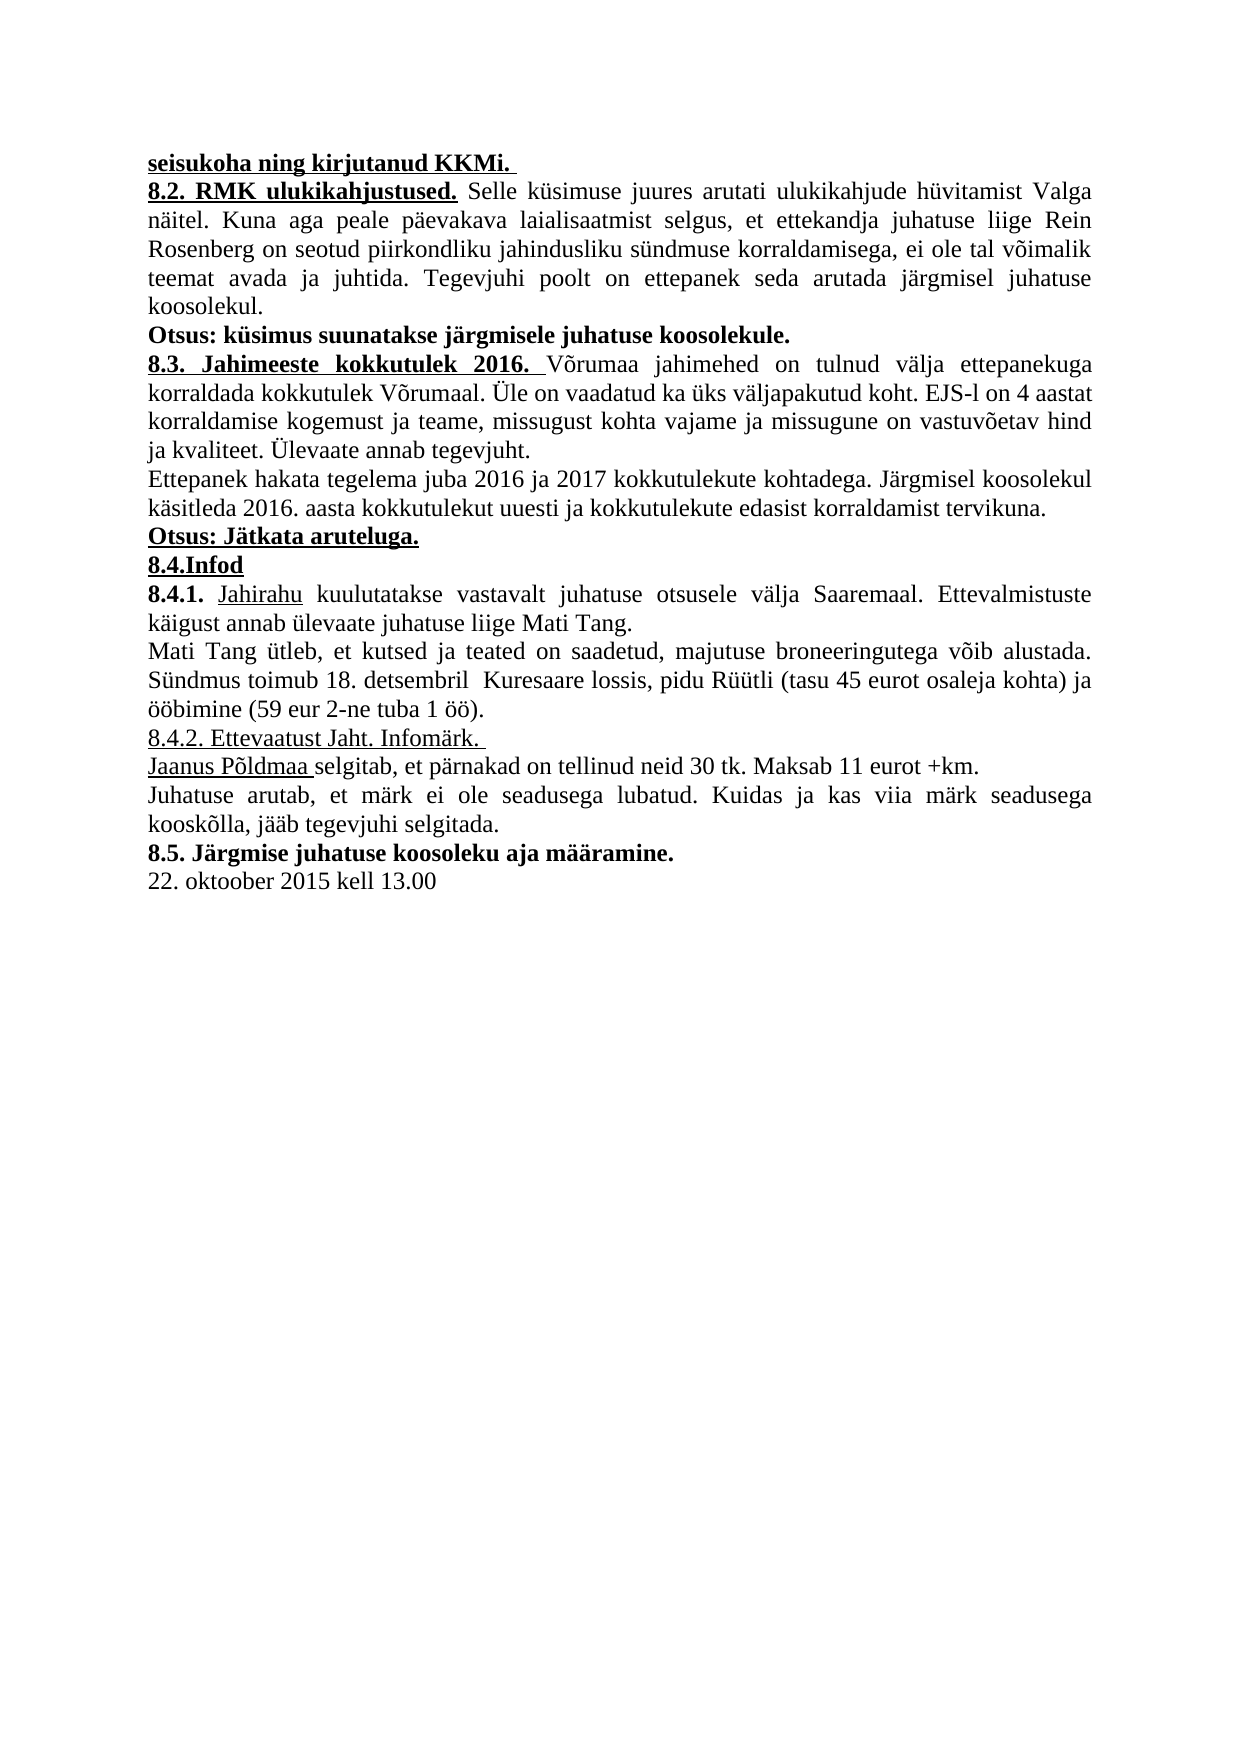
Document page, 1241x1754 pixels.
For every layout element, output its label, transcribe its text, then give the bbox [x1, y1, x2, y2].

text Jaanus Põldmaa selgitab, et pärnakad on tellinud neid 30 tk. Maksab 11 eurot +km. [148, 751, 1093, 780]
text 8.4.2. Ettevaatust Jaht. Infomärk. [148, 723, 1093, 751]
text 8.3. Jahimeeste kokkutulek 2016. Võrumaa jahimehed on tulnud välja ettepanekuga korraldada kokkutulek Võrumaal. Üle on vaadatud ka üks väljapakutud koht. EJS-l on 4 aastat korraldamise kogemust ja teame, missugust kohta vajame ja missugune on vastuvõetav hind ja kvaliteet. Ülevaate annab tegevjuht. [148, 349, 1093, 464]
text 8.4.1. Jahirahu kuulutatakse vastavalt juhatuse otsusele välja Saaremaal. Ettevalmistuste käigust annab ülevaate juhatuse liige Mati Tang. [148, 579, 1093, 636]
text Mati Tang ütleb, et kutsed ja teated on saadetud, majutuse broneeringutega võib alustada. Sündmus toimub 18. detsembril Kuresaare lossis, pidu Rüütli (tasu 45 eurot osaleja kohta) ja ööbimine (59 eur 2-ne tuba 1 öö). [148, 636, 1093, 723]
text 8.5. Järgmise juhatuse koosoleku aja määramine. [148, 838, 1093, 866]
text Otsus: Jätkata aruteluga. [148, 521, 1093, 550]
text Juhatuse arutab, et märk ei ole seadusega lubatud. Kuidas ja kas viia märk seadusega kooskõlla, jääb tegevjuhi selgitada. [148, 780, 1093, 838]
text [148, 148, 1093, 176]
text 8.2. RMK ulukikahjustused. Selle küsimuse juures arutati ulukikahjude hüvitamist Valga näitel. Kuna aga peale päevakava laialisaatmist selgus, et ettekandja juhatuse liige Rein Rosenberg on seotud piirkondliku jahindusliku sündmuse korraldamisega, ei ole tal võimalik teemat avada ja juhtida. Tegevjuhi poolt on ettepanek seda arutada järgmisel juhatuse koosolekul. [148, 176, 1093, 320]
text 22. oktoober 2015 kell 13.00 [148, 866, 1093, 895]
text Otsus: küsimus suunatakse järgmisele juhatuse koosolekule. [148, 320, 1093, 349]
text 8.4.Infod [148, 550, 1093, 579]
text Ettepanek hakata tegelema juba 2016 ja 2017 kokkutulekute kohtadega. Järgmisel koosolekul käsitleda 2016. aasta kokkutulekut uuesti ja kokkutulekute edasist korraldamist tervikuna. [148, 464, 1093, 521]
